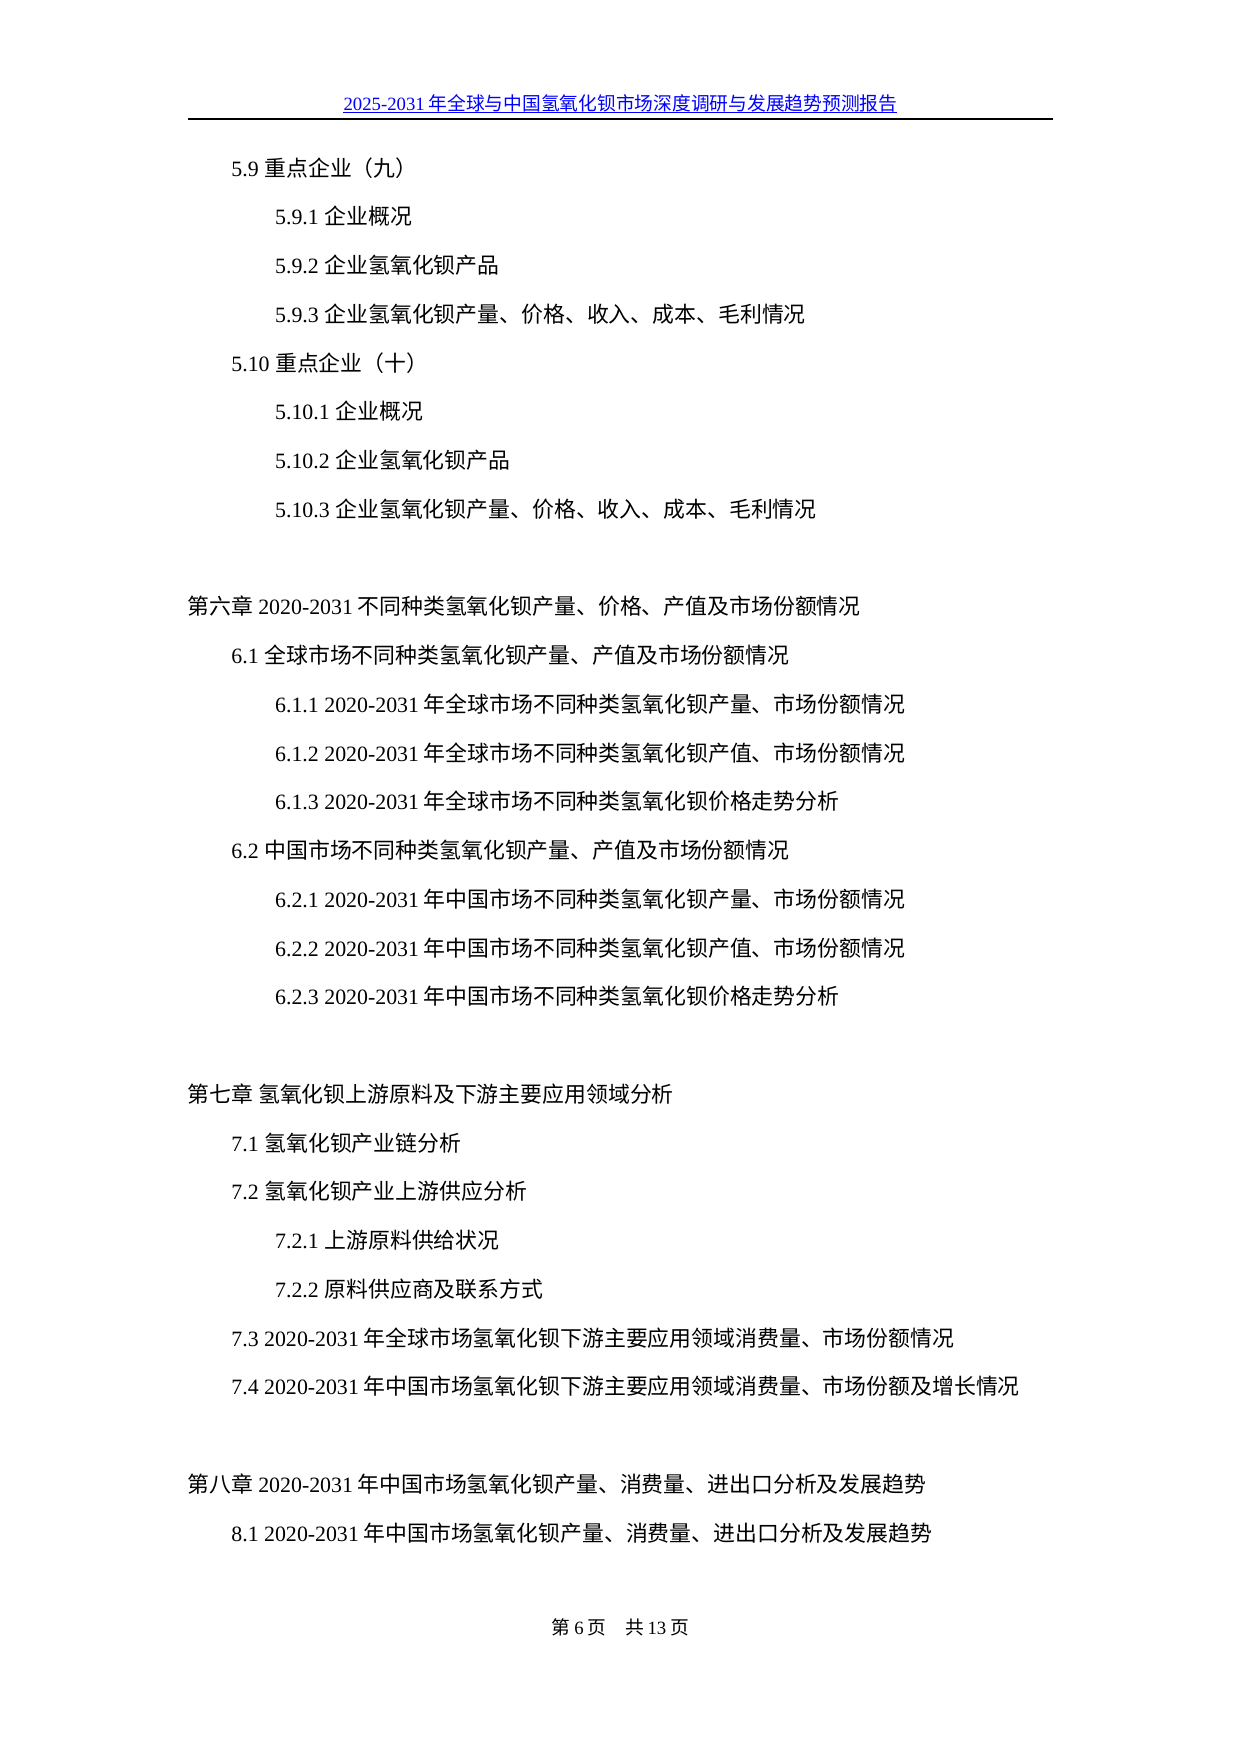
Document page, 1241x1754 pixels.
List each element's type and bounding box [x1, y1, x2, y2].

text [187, 150, 1053, 1548]
